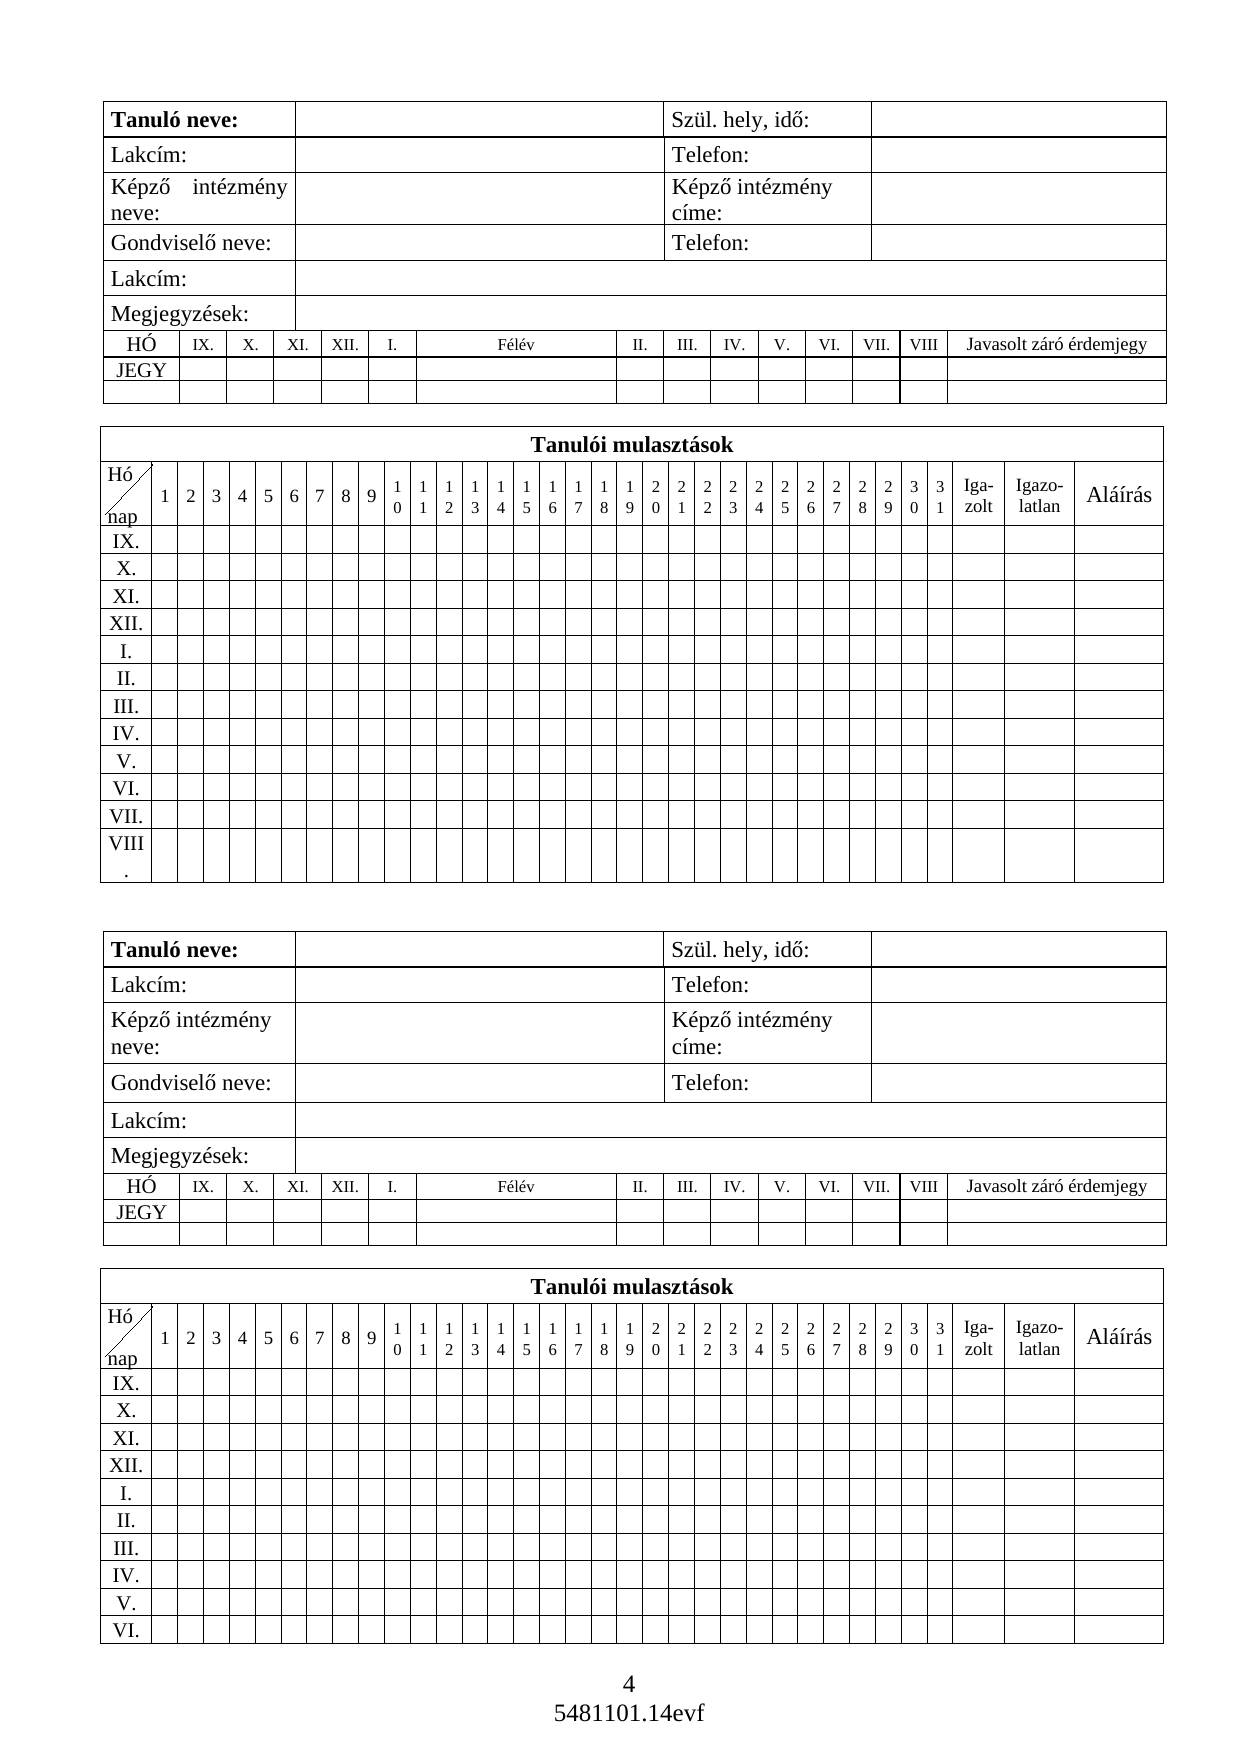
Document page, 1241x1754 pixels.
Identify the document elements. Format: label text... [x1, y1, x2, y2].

table_cell [178, 609, 203, 635]
table_cell 12 [437, 1304, 462, 1367]
table_cell [178, 1534, 203, 1560]
table_cell [798, 554, 823, 580]
table_cell [953, 1589, 1004, 1615]
table_cell [463, 609, 487, 635]
table_cell [256, 691, 281, 718]
table_cell [695, 691, 720, 718]
table_cell [540, 1451, 565, 1477]
table_cell [369, 1200, 416, 1222]
table_cell [437, 1451, 462, 1477]
table_cell [437, 829, 462, 882]
table_cell [721, 719, 746, 745]
table_cell Gondviselő neve: [104, 1064, 295, 1102]
table_cell [385, 1561, 410, 1587]
table_cell [1075, 1424, 1163, 1450]
table_cell [953, 691, 1004, 718]
table_cell [540, 801, 565, 828]
table_cell [617, 609, 642, 635]
table_cell [617, 1561, 642, 1587]
table_cell 19 [617, 462, 642, 525]
table_cell [902, 801, 927, 828]
table_cell [256, 1369, 281, 1395]
table_cell [274, 381, 321, 403]
table_cell [385, 636, 410, 663]
table_cell [152, 581, 177, 608]
table_cell [307, 1369, 332, 1395]
table_cell [850, 1424, 875, 1450]
table_cell [695, 1534, 720, 1560]
table_cell [359, 829, 384, 882]
table_cell [747, 1534, 772, 1560]
table_cell [721, 774, 746, 800]
table_cell 22 [695, 1304, 720, 1367]
table_cell [747, 1506, 772, 1532]
table_cell [385, 1396, 410, 1422]
table_cell [282, 1369, 306, 1395]
table_cell [282, 1479, 306, 1505]
table_cell [1005, 664, 1074, 690]
table_cell X. [227, 331, 273, 356]
table_cell [488, 1616, 513, 1642]
table_cell Igazo- latlan [1005, 462, 1074, 525]
table_cell [876, 1479, 901, 1505]
table_cell [411, 1479, 436, 1505]
table_cell [152, 1534, 177, 1560]
table_cell [488, 636, 513, 663]
table_cell [307, 1451, 332, 1477]
table_cell [928, 664, 952, 690]
table_cell [876, 1369, 901, 1395]
table_cell [806, 1200, 852, 1222]
table_cell [902, 554, 927, 580]
table_cell [566, 1369, 591, 1395]
table_cell [256, 801, 281, 828]
table_cell [592, 1506, 616, 1532]
table_cell Aláírás [1075, 462, 1163, 525]
table_cell [669, 1589, 694, 1615]
table_cell [747, 1369, 772, 1395]
table_cell [664, 1223, 710, 1245]
table_cell [798, 609, 823, 635]
table_cell XI. [101, 581, 151, 608]
table_cell [592, 636, 616, 663]
table_cell [1005, 1396, 1074, 1422]
table_cell [669, 1424, 694, 1450]
table_cell XII. [322, 331, 368, 356]
table_cell [333, 664, 358, 690]
table_cell [333, 1534, 358, 1560]
table_cell 23 [721, 462, 746, 525]
table_cell [902, 1396, 927, 1422]
table_cell [488, 1479, 513, 1505]
table_cell [385, 1506, 410, 1532]
table_cell [411, 774, 436, 800]
table_cell [747, 1396, 772, 1422]
table_cell [463, 1589, 487, 1615]
table_cell [256, 526, 281, 553]
table_cell [321, 1246, 368, 1268]
table_cell [1005, 1589, 1074, 1615]
table_cell [773, 1424, 797, 1450]
table_cell [669, 746, 694, 773]
table_cell [695, 746, 720, 773]
table_cell II. [101, 664, 151, 690]
table_cell [928, 1534, 952, 1560]
table_cell [359, 746, 384, 773]
table_cell [798, 691, 823, 718]
table_cell [876, 1396, 901, 1422]
table_cell [721, 526, 746, 553]
table_cell [617, 829, 642, 882]
table_cell [1075, 1369, 1163, 1395]
table_cell [1075, 581, 1163, 608]
table_cell [721, 636, 746, 663]
table_cell 16 [540, 462, 565, 525]
table_cell [540, 1424, 565, 1450]
table_cell [178, 581, 203, 608]
table_cell [307, 554, 332, 580]
table_cell Tanulói mulasztások [101, 1269, 1163, 1303]
table_cell [747, 746, 772, 773]
table_cell [798, 1451, 823, 1477]
table_cell [592, 1534, 616, 1560]
table_cell [411, 1451, 436, 1477]
table_cell [230, 1534, 255, 1560]
table_cell [514, 1479, 539, 1505]
table_cell [902, 774, 927, 800]
table_cell [437, 801, 462, 828]
table_cell [798, 1396, 823, 1422]
table_cell [540, 1534, 565, 1560]
table_cell [256, 581, 281, 608]
table_cell 5 [256, 1304, 281, 1367]
table_cell [928, 719, 952, 745]
table_cell 28 [850, 462, 875, 525]
table_cell [1075, 1451, 1163, 1477]
table_cell [230, 719, 255, 745]
table_cell [540, 829, 565, 882]
table_cell [463, 526, 487, 553]
table_cell [152, 1424, 177, 1450]
table_cell [204, 801, 229, 828]
table_cell [230, 1616, 255, 1642]
table_cell [488, 1561, 513, 1587]
table_cell [643, 1589, 668, 1615]
table_cell [1075, 746, 1163, 773]
table_cell [850, 746, 875, 773]
table_cell Lakcím: [104, 968, 295, 1002]
table_cell [721, 1479, 746, 1505]
table_cell [721, 746, 746, 773]
table_cell [928, 1479, 952, 1505]
table_cell [307, 526, 332, 553]
table_cell Lakcím: [104, 138, 295, 172]
table_cell [333, 1451, 358, 1477]
table_cell V. [759, 1174, 805, 1198]
table_cell [695, 829, 720, 882]
table_cell 8 [333, 462, 358, 525]
table_cell [411, 636, 436, 663]
table_cell I. [369, 331, 416, 356]
table_cell [902, 636, 927, 663]
table_cell [928, 1561, 952, 1587]
table_cell [798, 1561, 823, 1587]
table_cell [307, 664, 332, 690]
table_cell [695, 581, 720, 608]
table_cell 2 [178, 462, 203, 525]
table_cell [901, 1223, 947, 1245]
table_cell [411, 1424, 436, 1450]
table_cell [669, 1534, 694, 1560]
table_cell [411, 609, 436, 635]
table_cell 7 [307, 462, 332, 525]
table_cell [514, 554, 539, 580]
table_cell 30 [902, 462, 927, 525]
table_cell [566, 1451, 591, 1477]
table_cell [948, 1223, 1166, 1245]
table_cell [1005, 691, 1074, 718]
table_cell [411, 1561, 436, 1587]
table_cell [282, 746, 306, 773]
table_cell [643, 746, 668, 773]
table_cell 4 [230, 462, 255, 525]
table_cell [385, 1589, 410, 1615]
table_cell [759, 358, 805, 380]
table_cell [850, 1451, 875, 1477]
table_cell [416, 404, 616, 426]
table_cell [592, 1451, 616, 1477]
table_cell [643, 526, 668, 553]
table_cell [928, 1506, 952, 1532]
table_cell [437, 691, 462, 718]
table_cell [322, 358, 368, 380]
table_cell [417, 1223, 616, 1245]
table_cell [488, 1451, 513, 1477]
table_cell Megjegyzések: [104, 296, 295, 330]
table_cell [669, 1616, 694, 1642]
table_cell [747, 774, 772, 800]
table_cell [385, 1479, 410, 1505]
table_cell [900, 1246, 947, 1268]
table_cell [256, 1506, 281, 1532]
table_cell [359, 664, 384, 690]
table_cell [437, 1534, 462, 1560]
table_cell [747, 664, 772, 690]
table_header Tanuló neve: [104, 932, 295, 966]
table_cell [592, 554, 616, 580]
table_cell [773, 801, 797, 828]
table_cell [333, 526, 358, 553]
table_cell [178, 1479, 203, 1505]
table_cell [824, 554, 849, 580]
table_cell [204, 1616, 229, 1642]
table_cell 22 [695, 462, 720, 525]
table_cell [178, 1616, 203, 1642]
table_cell [566, 1506, 591, 1532]
table_header [296, 932, 663, 966]
table_cell [928, 691, 952, 718]
table_cell [850, 719, 875, 745]
table_cell [152, 609, 177, 635]
table_cell [616, 1246, 664, 1268]
table_cell [824, 801, 849, 828]
table_cell Lakcím: [104, 261, 295, 295]
table_cell [540, 719, 565, 745]
table_cell [824, 1369, 849, 1395]
table_cell [664, 404, 711, 426]
table_cell [1075, 664, 1163, 690]
table_cell [296, 968, 664, 1002]
table_cell [643, 774, 668, 800]
table_cell [227, 404, 274, 426]
table_cell [227, 1223, 273, 1245]
table_cell [274, 1246, 321, 1268]
table_cell I. [369, 1174, 416, 1198]
table_cell [850, 1396, 875, 1422]
table_cell [669, 581, 694, 608]
table_cell VI. [101, 1616, 151, 1642]
table_cell [437, 1561, 462, 1587]
table_cell [152, 636, 177, 663]
table_cell [1005, 554, 1074, 580]
table_cell [643, 1479, 668, 1505]
table_cell [385, 664, 410, 690]
table_cell [369, 358, 416, 380]
table_cell [592, 801, 616, 828]
table_cell [385, 801, 410, 828]
table_cell [256, 1396, 281, 1422]
table_cell [711, 1223, 758, 1245]
table_cell [643, 664, 668, 690]
table_cell Aláírás [1075, 1304, 1163, 1367]
table_cell [592, 691, 616, 718]
table_cell [592, 746, 616, 773]
table_cell [1075, 636, 1163, 663]
table_cell [824, 1506, 849, 1532]
table_cell [850, 691, 875, 718]
table_cell [617, 801, 642, 828]
table_cell IV. [101, 1561, 151, 1587]
table_cell [437, 1589, 462, 1615]
table_cell [824, 746, 849, 773]
table_cell [178, 1369, 203, 1395]
table_cell [805, 1246, 853, 1268]
table_cell [463, 719, 487, 745]
table_cell [437, 609, 462, 635]
table_cell [566, 829, 591, 882]
table_cell [902, 526, 927, 553]
table_cell [798, 829, 823, 882]
table_cell [1075, 1506, 1163, 1532]
table_cell [669, 719, 694, 745]
table_cell IX. [180, 331, 226, 356]
table_cell [798, 1506, 823, 1532]
table_cell [953, 664, 1004, 690]
table_cell [902, 581, 927, 608]
table_cell [617, 774, 642, 800]
table_cell [617, 636, 642, 663]
table_cell [876, 1424, 901, 1450]
table_cell Képző intézmény neve: [104, 1003, 295, 1063]
table_cell 27 [824, 462, 849, 525]
table_cell [953, 1451, 1004, 1477]
table_cell [902, 1479, 927, 1505]
table_cell 5 [256, 462, 281, 525]
table_cell [695, 1561, 720, 1587]
table_cell [296, 1103, 1166, 1137]
table_cell [902, 1616, 927, 1642]
table_cell [437, 1616, 462, 1642]
table_cell [876, 636, 901, 663]
table_cell [798, 746, 823, 773]
table_cell [359, 691, 384, 718]
table_cell [747, 1616, 772, 1642]
table_cell [669, 609, 694, 635]
table_cell V. [759, 331, 805, 356]
table_cell [540, 774, 565, 800]
table_cell [230, 1479, 255, 1505]
table_cell [282, 1616, 306, 1642]
table_cell [463, 1424, 487, 1450]
table_cell [385, 581, 410, 608]
table_cell [721, 1616, 746, 1642]
table_cell [566, 1616, 591, 1642]
table_cell 30 [902, 1304, 927, 1367]
table_cell [230, 526, 255, 553]
table_cell [296, 225, 664, 259]
table_cell [296, 261, 1166, 295]
table_cell V. [101, 1589, 151, 1615]
table_cell [1005, 719, 1074, 745]
table_cell [359, 554, 384, 580]
table_cell [333, 829, 358, 882]
table_cell 29 [876, 1304, 901, 1367]
table_cell 14 [488, 1304, 513, 1367]
table_cell Lakcím: [104, 1103, 295, 1137]
table_cell [566, 1561, 591, 1587]
table_cell [104, 381, 179, 403]
table_cell [798, 1616, 823, 1642]
table_cell [282, 1396, 306, 1422]
table_cell [152, 554, 177, 580]
table_cell [721, 581, 746, 608]
table_cell II. [101, 1506, 151, 1532]
table_cell 10 [385, 462, 410, 525]
table_cell Javasolt záró érdemjegy [948, 331, 1166, 356]
table_cell [928, 1396, 952, 1422]
table_cell [773, 1369, 797, 1395]
table_cell [256, 719, 281, 745]
table_cell [307, 1424, 332, 1450]
table_cell [721, 609, 746, 635]
table_cell 20 [643, 1304, 668, 1367]
table_cell [669, 801, 694, 828]
table_cell [1075, 774, 1163, 800]
table_cell [773, 1561, 797, 1587]
table_cell [488, 554, 513, 580]
table_cell [463, 801, 487, 828]
table_cell [643, 719, 668, 745]
table_cell [695, 801, 720, 828]
table_cell Hó nap [101, 462, 151, 525]
table_cell 9 [359, 462, 384, 525]
table_cell [333, 746, 358, 773]
table_cell [902, 1534, 927, 1560]
table_cell [180, 1223, 226, 1245]
table_cell [411, 829, 436, 882]
table_cell [617, 1451, 642, 1477]
table_cell [514, 829, 539, 882]
table_cell JEGY [104, 1200, 179, 1222]
table_cell [227, 1246, 274, 1268]
table_cell [798, 664, 823, 690]
table_cell [806, 381, 852, 403]
table_cell [902, 719, 927, 745]
table_cell [359, 1424, 384, 1450]
table_cell [953, 636, 1004, 663]
table_cell [643, 801, 668, 828]
table_cell [798, 636, 823, 663]
table_cell [178, 554, 203, 580]
table_cell [333, 801, 358, 828]
table_cell IV. [711, 331, 758, 356]
table_cell [850, 581, 875, 608]
table_cell [180, 1200, 226, 1222]
table_cell [307, 829, 332, 882]
table_cell [747, 801, 772, 828]
table_cell 26 [798, 1304, 823, 1367]
table_cell [204, 691, 229, 718]
table_cell 3 [204, 462, 229, 525]
table_cell [307, 774, 332, 800]
table_cell [385, 719, 410, 745]
table_cell [230, 664, 255, 690]
table_cell [566, 691, 591, 718]
table_cell I. [101, 636, 151, 663]
table_cell [514, 1396, 539, 1422]
table_cell [369, 404, 416, 426]
table_cell [282, 719, 306, 745]
table_cell 9 [359, 1304, 384, 1367]
table_cell [437, 1506, 462, 1532]
table_cell [152, 526, 177, 553]
table_cell II. [617, 331, 663, 356]
table_cell [853, 358, 899, 380]
table_cell [296, 296, 1166, 330]
table_cell [1005, 526, 1074, 553]
table_cell [411, 1396, 436, 1422]
table_cell [872, 1064, 1166, 1102]
table_cell [227, 381, 273, 403]
table_cell [566, 581, 591, 608]
table_cell [437, 1424, 462, 1450]
table_cell 18 [592, 462, 616, 525]
table_cell [307, 1534, 332, 1560]
table_cell [333, 691, 358, 718]
table_cell [385, 1369, 410, 1395]
table_cell [773, 526, 797, 553]
table_cell [463, 554, 487, 580]
table_cell [307, 609, 332, 635]
table_cell [282, 1506, 306, 1532]
table_cell IX. [101, 526, 151, 553]
table_cell [416, 1246, 616, 1268]
table_cell [798, 1534, 823, 1560]
table_header Tanuló neve: [104, 102, 295, 136]
table_cell [948, 358, 1166, 380]
table_cell [953, 1479, 1004, 1505]
table_cell 25 [773, 1304, 797, 1367]
table_cell [669, 691, 694, 718]
table_cell Javasolt záró érdemjegy [948, 1174, 1166, 1198]
table_cell [488, 774, 513, 800]
table_cell [178, 801, 203, 828]
table_cell [333, 1424, 358, 1450]
table_cell [1005, 1506, 1074, 1532]
table_cell [540, 609, 565, 635]
table_cell [514, 664, 539, 690]
table_cell [824, 581, 849, 608]
table_cell [901, 358, 947, 380]
table_cell [359, 1451, 384, 1477]
table_cell [417, 1200, 616, 1222]
table_cell [721, 1534, 746, 1560]
table_cell [824, 1589, 849, 1615]
table_cell 20 [643, 462, 668, 525]
table_cell [566, 664, 591, 690]
table_cell [180, 358, 226, 380]
table_cell [953, 1506, 1004, 1532]
table_header [872, 102, 1166, 136]
table_cell X. [227, 1174, 273, 1198]
table_cell [876, 1534, 901, 1560]
table_cell [178, 691, 203, 718]
table_cell [1005, 829, 1074, 882]
table_cell 8 [333, 1304, 358, 1367]
table_cell [178, 774, 203, 800]
table_cell [463, 1534, 487, 1560]
table_cell [824, 1616, 849, 1642]
table_header Szül. hely, idő: [664, 102, 871, 136]
table_cell [876, 609, 901, 635]
table_cell [230, 581, 255, 608]
table_cell [230, 1424, 255, 1450]
table_cell [695, 526, 720, 553]
table_cell [417, 358, 616, 380]
table_cell [669, 1479, 694, 1505]
table_cell [204, 664, 229, 690]
table_cell [876, 1451, 901, 1477]
table_cell [853, 1246, 900, 1268]
table_cell [850, 636, 875, 663]
table_cell [901, 1200, 947, 1222]
table_cell [798, 1369, 823, 1395]
table_cell [824, 1534, 849, 1560]
table_cell [773, 691, 797, 718]
table_cell III. [101, 1534, 151, 1560]
table_cell [566, 1424, 591, 1450]
table_cell [411, 719, 436, 745]
table_cell [566, 746, 591, 773]
table_cell [669, 774, 694, 800]
table_cell Iga- zolt [953, 1304, 1004, 1367]
table_cell VII. [101, 801, 151, 828]
table_cell [1075, 1589, 1163, 1615]
table_cell [256, 609, 281, 635]
table_cell [953, 526, 1004, 553]
table_cell [617, 1396, 642, 1422]
table_cell [282, 526, 306, 553]
table_cell [850, 801, 875, 828]
table_cell [902, 1506, 927, 1532]
table_cell [274, 1200, 321, 1222]
table_cell [307, 1589, 332, 1615]
table_cell [540, 691, 565, 718]
table_cell [669, 1561, 694, 1587]
table_cell [488, 719, 513, 745]
table_cell [617, 1534, 642, 1560]
table_cell IX. [180, 1174, 226, 1198]
table_cell [773, 1506, 797, 1532]
table_cell [359, 581, 384, 608]
table_cell [617, 1589, 642, 1615]
table_cell [204, 1424, 229, 1450]
table_cell [230, 1589, 255, 1615]
table_cell [307, 1506, 332, 1532]
table_cell [902, 829, 927, 882]
table_cell [463, 1616, 487, 1642]
table_cell [296, 138, 664, 172]
table_cell [230, 774, 255, 800]
table_cell [463, 1479, 487, 1505]
table_cell Tanulói mulasztások [101, 427, 1163, 461]
table_cell [617, 358, 663, 380]
table_cell [488, 1424, 513, 1450]
table_cell [463, 1506, 487, 1532]
table_cell [853, 404, 900, 426]
table_cell [1005, 801, 1074, 828]
table_cell [152, 1479, 177, 1505]
table_cell [152, 719, 177, 745]
table_cell [773, 1479, 797, 1505]
table_cell [411, 1534, 436, 1560]
table_cell [747, 1451, 772, 1477]
table_cell [463, 636, 487, 663]
table_cell [274, 404, 321, 426]
table_cell [798, 1424, 823, 1450]
table_cell XI. [274, 1174, 321, 1198]
table_cell [488, 526, 513, 553]
table_cell [204, 1589, 229, 1615]
table_cell [333, 1506, 358, 1532]
table_cell [664, 1246, 711, 1268]
table_cell [902, 1589, 927, 1615]
table_cell [853, 1223, 899, 1245]
table_cell [901, 381, 947, 403]
table_cell [359, 719, 384, 745]
table_cell [1005, 1369, 1074, 1395]
table_cell [953, 554, 1004, 580]
table_cell [773, 609, 797, 635]
table_cell [824, 526, 849, 553]
table_cell [333, 1396, 358, 1422]
table_cell [437, 1479, 462, 1505]
table_cell 17 [566, 1304, 591, 1367]
table_cell [230, 1506, 255, 1532]
table_cell VIII [901, 1174, 947, 1198]
table_cell [385, 746, 410, 773]
table_cell [643, 1424, 668, 1450]
table_cell [617, 381, 663, 403]
table_cell Telefon: [665, 968, 871, 1002]
table_cell [437, 581, 462, 608]
table_cell [616, 404, 664, 426]
table_cell [850, 554, 875, 580]
table_header [296, 102, 663, 136]
table_cell [204, 1369, 229, 1395]
table_cell 29 [876, 462, 901, 525]
table_cell Megjegyzések: [104, 1138, 295, 1172]
table_cell [592, 719, 616, 745]
table_cell [850, 526, 875, 553]
table_cell [617, 1479, 642, 1505]
table_cell [227, 358, 273, 380]
table_cell [1075, 609, 1163, 635]
table_cell [928, 581, 952, 608]
table_cell [566, 801, 591, 828]
table_cell [669, 664, 694, 690]
table_cell [669, 1396, 694, 1422]
table_cell [514, 719, 539, 745]
table_cell [204, 1451, 229, 1477]
table_cell [152, 1506, 177, 1532]
table_cell [806, 1223, 852, 1245]
table_cell [282, 1424, 306, 1450]
table_cell [643, 609, 668, 635]
table_cell [758, 404, 805, 426]
table_cell [230, 691, 255, 718]
table_cell III. [101, 691, 151, 718]
table_cell [359, 1479, 384, 1505]
table_cell [872, 173, 1166, 223]
table_cell [953, 746, 1004, 773]
table_cell [359, 1589, 384, 1615]
table_cell [437, 774, 462, 800]
table_cell Telefon: [665, 138, 871, 172]
table_cell [359, 801, 384, 828]
table_cell [152, 774, 177, 800]
table_cell [721, 1589, 746, 1615]
table_cell [488, 581, 513, 608]
table_cell [322, 1223, 368, 1245]
table_cell [773, 746, 797, 773]
table_cell [540, 554, 565, 580]
table_cell [204, 1506, 229, 1532]
table_cell [204, 829, 229, 882]
table_cell [488, 829, 513, 882]
table_cell 27 [824, 1304, 849, 1367]
table_cell [566, 636, 591, 663]
table_cell [514, 1616, 539, 1642]
table_cell [204, 526, 229, 553]
table_cell [463, 1561, 487, 1587]
table_cell [721, 1396, 746, 1422]
table_cell [721, 1506, 746, 1532]
table_cell [850, 1369, 875, 1395]
table_cell [437, 664, 462, 690]
table_cell [711, 381, 758, 403]
table_cell [695, 1369, 720, 1395]
table_cell [1005, 581, 1074, 608]
table_cell [902, 691, 927, 718]
table_cell Igazo- latlan [1005, 1304, 1074, 1367]
table_cell 1 [152, 462, 177, 525]
table_cell [695, 554, 720, 580]
table_cell [359, 526, 384, 553]
table_cell [711, 358, 758, 380]
table_cell [669, 526, 694, 553]
table_cell [824, 664, 849, 690]
table_cell [411, 526, 436, 553]
table_cell [540, 1396, 565, 1422]
table_cell VII. [853, 331, 899, 356]
table_cell [411, 691, 436, 718]
table_cell VIII. [101, 829, 151, 882]
table_cell [204, 1561, 229, 1587]
table_cell [928, 609, 952, 635]
table_cell [540, 1479, 565, 1505]
table_cell [282, 774, 306, 800]
table_cell [282, 636, 306, 663]
table_cell HÓ [104, 1174, 179, 1198]
table_cell [850, 1534, 875, 1560]
table_cell [514, 526, 539, 553]
table_cell [953, 801, 1004, 828]
table_cell [1075, 801, 1163, 828]
table_cell [1005, 636, 1074, 663]
table_cell [953, 1616, 1004, 1642]
table_cell [1005, 774, 1074, 800]
table_cell [695, 1479, 720, 1505]
table_cell [411, 554, 436, 580]
table_cell [643, 554, 668, 580]
table_cell [540, 1506, 565, 1532]
table_cell [872, 138, 1166, 172]
table_cell Képző intézmény neve: [104, 173, 295, 223]
table_cell [385, 1534, 410, 1560]
table_cell [333, 636, 358, 663]
table_cell 7 [307, 1304, 332, 1367]
table_cell [333, 1589, 358, 1615]
table_cell [204, 746, 229, 773]
table_cell [178, 719, 203, 745]
table_cell [180, 404, 227, 426]
table_cell [411, 801, 436, 828]
table_cell [152, 664, 177, 690]
table_cell [103, 1246, 179, 1268]
table_cell [695, 1396, 720, 1422]
table_cell [282, 664, 306, 690]
table_cell [850, 664, 875, 690]
table_cell [282, 1561, 306, 1587]
table_cell [747, 526, 772, 553]
table_cell [711, 404, 758, 426]
table_cell [695, 1616, 720, 1642]
table_cell [617, 581, 642, 608]
table_cell [953, 581, 1004, 608]
table_cell [850, 1479, 875, 1505]
table_cell [773, 1616, 797, 1642]
table_cell [824, 636, 849, 663]
table_cell [282, 554, 306, 580]
table_cell [437, 746, 462, 773]
table_cell [798, 1589, 823, 1615]
table_cell [876, 554, 901, 580]
table_cell [488, 1534, 513, 1560]
table_cell [876, 1589, 901, 1615]
table_cell [824, 1396, 849, 1422]
table_cell [669, 636, 694, 663]
table_cell [463, 691, 487, 718]
table_cell [664, 381, 710, 403]
table_cell [773, 774, 797, 800]
table_cell [617, 526, 642, 553]
table_cell [437, 1369, 462, 1395]
table_cell [617, 1616, 642, 1642]
table_cell [617, 554, 642, 580]
table_cell [721, 1561, 746, 1587]
table_cell [514, 609, 539, 635]
table_cell 31 [928, 462, 952, 525]
table_cell [230, 554, 255, 580]
table_cell [876, 774, 901, 800]
table_cell [256, 746, 281, 773]
table_cell [204, 1396, 229, 1422]
table_cell [359, 774, 384, 800]
table_cell 6 [282, 462, 306, 525]
table_cell XII. [101, 609, 151, 635]
table_cell [514, 581, 539, 608]
table_cell [333, 1479, 358, 1505]
table_cell VII. [853, 1174, 899, 1198]
table_cell [333, 554, 358, 580]
table_cell [824, 829, 849, 882]
table_cell [152, 1616, 177, 1642]
table_cell 10 [385, 1304, 410, 1367]
table_cell [902, 746, 927, 773]
table_cell [514, 801, 539, 828]
table_cell [514, 1561, 539, 1587]
table_cell [902, 1561, 927, 1587]
table_cell [488, 1506, 513, 1532]
table_cell Képző intézmény címe: [665, 1003, 871, 1063]
table_cell [359, 1396, 384, 1422]
table_header Szül. hely, idő: [664, 932, 871, 966]
table_header [872, 932, 1166, 966]
table_cell [824, 1424, 849, 1450]
table_cell [359, 1534, 384, 1560]
table_cell 25 [773, 462, 797, 525]
table_cell [152, 746, 177, 773]
table_cell [928, 1589, 952, 1615]
table_cell [204, 554, 229, 580]
table_cell [385, 691, 410, 718]
table_cell [333, 719, 358, 745]
table_cell [178, 664, 203, 690]
table_cell [617, 664, 642, 690]
table_cell [540, 746, 565, 773]
table_cell [592, 1616, 616, 1642]
table_cell [180, 381, 226, 403]
table_cell [798, 1479, 823, 1505]
table_cell [411, 581, 436, 608]
table_cell [514, 1424, 539, 1450]
table_cell [853, 1200, 899, 1222]
table_cell [230, 636, 255, 663]
table_cell VIII [901, 331, 947, 356]
table_cell [928, 1616, 952, 1642]
table_cell [773, 636, 797, 663]
table_cell [514, 1369, 539, 1395]
table_cell [488, 1396, 513, 1422]
table_cell [759, 1223, 805, 1245]
table_cell [321, 404, 368, 426]
table_cell [695, 664, 720, 690]
table_cell [411, 664, 436, 690]
table_cell III. [664, 1174, 710, 1198]
table_cell [850, 609, 875, 635]
table_cell [1075, 554, 1163, 580]
table_cell [204, 1534, 229, 1560]
table_cell [463, 746, 487, 773]
table_cell [1075, 691, 1163, 718]
table_cell [566, 1534, 591, 1560]
table_cell [643, 1534, 668, 1560]
table_cell [411, 1369, 436, 1395]
table_cell [747, 691, 772, 718]
table_cell [307, 1616, 332, 1642]
table_cell [274, 1223, 321, 1245]
table_cell [824, 609, 849, 635]
table_cell [773, 1396, 797, 1422]
table_cell I. [101, 1479, 151, 1505]
table_cell [282, 829, 306, 882]
table_cell 3 [204, 1304, 229, 1367]
table_cell [282, 581, 306, 608]
table_cell [256, 1451, 281, 1477]
table_cell [759, 381, 805, 403]
table_cell [178, 526, 203, 553]
table_cell [230, 746, 255, 773]
table_cell [369, 1223, 416, 1245]
table_cell [152, 829, 177, 882]
table_cell [902, 1424, 927, 1450]
table_cell Félév [417, 1174, 616, 1198]
table_cell [1005, 1479, 1074, 1505]
table_cell [463, 1396, 487, 1422]
table_cell Iga- zolt [953, 462, 1004, 525]
table_cell [256, 664, 281, 690]
table_cell [876, 719, 901, 745]
table_cell [463, 829, 487, 882]
table_cell [643, 636, 668, 663]
table_cell [230, 1369, 255, 1395]
table_cell HÓ [104, 331, 179, 356]
table_cell [876, 664, 901, 690]
table_cell [900, 404, 947, 426]
table_cell [953, 1396, 1004, 1422]
table_cell [296, 1138, 1166, 1172]
table_cell Telefon: [665, 1064, 871, 1102]
table_cell [773, 829, 797, 882]
table_cell [152, 691, 177, 718]
table_cell [721, 829, 746, 882]
table_cell [953, 1369, 1004, 1395]
table_cell [592, 1589, 616, 1615]
table_cell [695, 719, 720, 745]
table_cell [617, 691, 642, 718]
table_cell 21 [669, 462, 694, 525]
table_cell [617, 719, 642, 745]
table_cell [824, 1479, 849, 1505]
table_cell [152, 1451, 177, 1477]
table_cell [230, 801, 255, 828]
table_cell 1 [152, 1304, 177, 1367]
table_cell [152, 1589, 177, 1615]
table_cell [540, 636, 565, 663]
table_cell [152, 801, 177, 828]
table_cell [103, 404, 179, 426]
table_cell [230, 1451, 255, 1477]
table_cell III. [664, 331, 710, 356]
table_cell [928, 746, 952, 773]
table_cell [850, 1616, 875, 1642]
table_cell [566, 1396, 591, 1422]
table_cell [617, 746, 642, 773]
table_cell Hó nap [101, 1304, 151, 1367]
table_cell [385, 609, 410, 635]
table_cell [1075, 1561, 1163, 1587]
table_cell [322, 1200, 368, 1222]
table_cell VI. [806, 331, 852, 356]
table_cell [902, 1451, 927, 1477]
table_cell [411, 1506, 436, 1532]
table_cell [592, 526, 616, 553]
table_cell [853, 381, 899, 403]
table_cell [669, 554, 694, 580]
table_cell [747, 1479, 772, 1505]
table_cell [514, 746, 539, 773]
table_cell [307, 691, 332, 718]
table_cell [824, 719, 849, 745]
table_cell [902, 664, 927, 690]
table_cell 24 [747, 1304, 772, 1367]
table_cell [928, 636, 952, 663]
table_cell [1005, 746, 1074, 773]
table_cell [152, 1396, 177, 1422]
table_cell [695, 1589, 720, 1615]
table_cell [806, 358, 852, 380]
table_cell 15 [514, 1304, 539, 1367]
table_cell [488, 801, 513, 828]
table_cell 15 [514, 462, 539, 525]
table_cell [850, 774, 875, 800]
table_cell [204, 581, 229, 608]
table_cell [514, 691, 539, 718]
table_cell [592, 664, 616, 690]
table_cell [256, 1479, 281, 1505]
table_cell [773, 1534, 797, 1560]
table_cell [566, 719, 591, 745]
table_cell [566, 526, 591, 553]
table_cell [747, 1561, 772, 1587]
table_cell [307, 801, 332, 828]
table_cell [566, 609, 591, 635]
table_cell [928, 774, 952, 800]
table_cell [669, 1506, 694, 1532]
table_cell 4 [230, 1304, 255, 1367]
table_cell XII. [322, 1174, 368, 1198]
table_cell [617, 1369, 642, 1395]
table_cell [1075, 1616, 1163, 1642]
table_cell [1005, 1534, 1074, 1560]
table_cell [948, 1246, 1167, 1268]
table_cell [721, 1369, 746, 1395]
table_cell [359, 1506, 384, 1532]
table_cell [773, 581, 797, 608]
table_cell [928, 554, 952, 580]
table_cell IV. [711, 1174, 758, 1198]
table_cell [256, 1616, 281, 1642]
table_cell [928, 801, 952, 828]
table_cell [333, 1369, 358, 1395]
table_cell [669, 829, 694, 882]
table_cell [256, 829, 281, 882]
table_cell [824, 691, 849, 718]
table_cell [773, 1451, 797, 1477]
table_cell [488, 746, 513, 773]
table_cell [307, 581, 332, 608]
table_cell [850, 1561, 875, 1587]
table_cell [850, 829, 875, 882]
table_cell [721, 554, 746, 580]
table_cell [617, 1506, 642, 1532]
table_cell [322, 381, 368, 403]
table_cell [540, 526, 565, 553]
table_cell 31 [928, 1304, 952, 1367]
table_cell [333, 581, 358, 608]
table_cell VI. [806, 1174, 852, 1198]
table_cell [747, 581, 772, 608]
table_cell X. [101, 1396, 151, 1422]
table_cell [721, 801, 746, 828]
table_cell XI. [274, 331, 321, 356]
table_cell [617, 1424, 642, 1450]
table_cell [669, 1451, 694, 1477]
table_cell [178, 1396, 203, 1422]
table_cell [592, 829, 616, 882]
table_cell 11 [411, 1304, 436, 1367]
table_cell VI. [101, 774, 151, 800]
table_cell [282, 801, 306, 828]
table_cell 11 [411, 462, 436, 525]
table_cell [747, 829, 772, 882]
table_cell [437, 526, 462, 553]
table_cell [514, 1451, 539, 1477]
table_cell [948, 381, 1166, 403]
table_cell [1075, 1479, 1163, 1505]
table_cell [592, 1396, 616, 1422]
table_cell [664, 358, 710, 380]
table_cell [1075, 1534, 1163, 1560]
table_cell [359, 1561, 384, 1587]
table_cell [307, 1396, 332, 1422]
table_cell [488, 664, 513, 690]
table_cell [824, 1561, 849, 1587]
table_cell 16 [540, 1304, 565, 1367]
table_cell [850, 1589, 875, 1615]
table_cell [540, 581, 565, 608]
table_cell [514, 1506, 539, 1532]
table_cell [643, 829, 668, 882]
table_cell [747, 1589, 772, 1615]
table_cell [643, 1451, 668, 1477]
table_cell [876, 1561, 901, 1587]
table_cell [385, 1616, 410, 1642]
table_cell [178, 829, 203, 882]
table_cell [592, 1561, 616, 1587]
table_cell [385, 1451, 410, 1477]
table_cell 13 [463, 462, 487, 525]
table_cell [876, 1616, 901, 1642]
table_cell Gondviselő neve: [104, 225, 295, 259]
table_cell [669, 1369, 694, 1395]
table_cell [773, 554, 797, 580]
table_cell XI. [101, 1424, 151, 1450]
table_cell 14 [488, 462, 513, 525]
table_cell [643, 581, 668, 608]
table_cell [333, 774, 358, 800]
table_cell [695, 1424, 720, 1450]
table_cell [411, 746, 436, 773]
table_cell 18 [592, 1304, 616, 1367]
table_cell [463, 1451, 487, 1477]
table_cell 6 [282, 1304, 306, 1367]
table_cell [385, 554, 410, 580]
table_cell [256, 774, 281, 800]
table_cell [773, 1589, 797, 1615]
table_cell [437, 1396, 462, 1422]
table_cell [230, 1396, 255, 1422]
table_cell [928, 1451, 952, 1477]
table_cell [369, 1246, 416, 1268]
table_cell [540, 1561, 565, 1587]
table_cell [721, 1424, 746, 1450]
table_cell [178, 1589, 203, 1615]
table_cell [204, 609, 229, 635]
table_cell [385, 526, 410, 553]
table_cell [540, 1369, 565, 1395]
table_cell [721, 1451, 746, 1477]
table_cell [296, 173, 664, 223]
table_cell [385, 1424, 410, 1450]
table_cell [592, 1424, 616, 1450]
table_cell [721, 664, 746, 690]
table_cell [178, 1561, 203, 1587]
table_cell [256, 1561, 281, 1587]
table_cell [540, 1616, 565, 1642]
table_cell [592, 1369, 616, 1395]
table_cell [824, 774, 849, 800]
table_cell [359, 609, 384, 635]
table_cell [876, 691, 901, 718]
table_cell [953, 609, 1004, 635]
table_cell [1005, 1451, 1074, 1477]
table_cell [178, 1451, 203, 1477]
table_cell [463, 1369, 487, 1395]
table_cell [274, 358, 321, 380]
table_cell [1005, 1561, 1074, 1587]
table_cell [876, 526, 901, 553]
table_cell [850, 1506, 875, 1532]
table_cell [953, 774, 1004, 800]
table_cell [643, 1369, 668, 1395]
table_cell [773, 664, 797, 690]
table_cell [204, 636, 229, 663]
table_cell [759, 1200, 805, 1222]
table_cell 23 [721, 1304, 746, 1367]
table_cell 2 [178, 1304, 203, 1367]
table_cell [282, 609, 306, 635]
table_cell [592, 774, 616, 800]
table_cell [617, 1223, 663, 1245]
table_cell [385, 829, 410, 882]
table_cell [204, 719, 229, 745]
table_cell [928, 829, 952, 882]
table_cell [230, 609, 255, 635]
table_cell [333, 609, 358, 635]
table_cell [592, 1479, 616, 1505]
table_cell [514, 1534, 539, 1560]
table_cell [876, 829, 901, 882]
table_cell [180, 1246, 227, 1268]
table_cell [178, 1424, 203, 1450]
table_cell [876, 746, 901, 773]
table_cell [798, 774, 823, 800]
table_cell [566, 774, 591, 800]
table_cell [296, 1064, 664, 1102]
table_cell [204, 774, 229, 800]
table_cell [411, 1589, 436, 1615]
table_cell [928, 1369, 952, 1395]
table_cell [307, 719, 332, 745]
table_cell [369, 381, 416, 403]
table_cell [417, 381, 616, 403]
table_cell [514, 774, 539, 800]
table_cell [876, 801, 901, 828]
table_cell [307, 1561, 332, 1587]
table_cell [928, 1424, 952, 1450]
table_cell JEGY [104, 358, 179, 380]
table_cell IX. [101, 1369, 151, 1395]
table_cell [463, 664, 487, 690]
table_cell [333, 1616, 358, 1642]
table_cell [540, 664, 565, 690]
table_cell X. [101, 554, 151, 580]
table_cell [1005, 609, 1074, 635]
table_cell [805, 404, 853, 426]
table_cell [1005, 1424, 1074, 1450]
table_cell XII. [101, 1451, 151, 1477]
table_cell V. [101, 746, 151, 773]
table_cell [437, 554, 462, 580]
table_cell [695, 609, 720, 635]
table_cell [104, 1223, 179, 1245]
table_cell 26 [798, 462, 823, 525]
table_cell [872, 1003, 1166, 1063]
table_cell [798, 526, 823, 553]
table_cell [664, 1200, 710, 1222]
table_cell [411, 1616, 436, 1642]
table_cell [953, 1424, 1004, 1450]
table_cell [721, 691, 746, 718]
table_cell [747, 719, 772, 745]
table_cell [566, 554, 591, 580]
table_cell [643, 1396, 668, 1422]
table_cell [227, 1200, 273, 1222]
table_cell [747, 636, 772, 663]
table_cell [333, 1561, 358, 1587]
table_cell 21 [669, 1304, 694, 1367]
table_cell 13 [463, 1304, 487, 1367]
table_cell [282, 1451, 306, 1477]
table_cell [953, 719, 1004, 745]
table_cell [872, 968, 1166, 1002]
table_cell [256, 1424, 281, 1450]
table_cell [152, 1369, 177, 1395]
table_cell [566, 1589, 591, 1615]
table_cell [711, 1200, 758, 1222]
table_cell [928, 526, 952, 553]
table_cell [1075, 1396, 1163, 1422]
table_cell [773, 719, 797, 745]
table_cell [488, 1369, 513, 1395]
table_cell [488, 609, 513, 635]
table_cell [256, 1589, 281, 1615]
table_cell [463, 774, 487, 800]
table_cell [711, 1246, 758, 1268]
table_cell [307, 746, 332, 773]
table_cell [824, 1451, 849, 1477]
table_cell [488, 691, 513, 718]
table_cell [178, 746, 203, 773]
table_cell [747, 554, 772, 580]
table_cell [566, 1479, 591, 1505]
table_cell [359, 636, 384, 663]
table_cell IV. [101, 719, 151, 745]
table_cell [643, 1616, 668, 1642]
table_cell Félév [417, 331, 616, 356]
table_cell 17 [566, 462, 591, 525]
table_cell [230, 1561, 255, 1587]
table_cell 19 [617, 1304, 642, 1367]
table_cell [463, 581, 487, 608]
table_cell [592, 609, 616, 635]
table_cell [437, 719, 462, 745]
table_cell [1075, 526, 1163, 553]
table_cell 28 [850, 1304, 875, 1367]
table_cell [256, 636, 281, 663]
table_cell [488, 1589, 513, 1615]
table_cell [178, 636, 203, 663]
table_cell [307, 1479, 332, 1505]
table_cell [953, 1534, 1004, 1560]
table_cell [204, 1479, 229, 1505]
table_cell [953, 1561, 1004, 1587]
table_cell [617, 1200, 663, 1222]
table_cell [152, 1561, 177, 1587]
table_cell [256, 554, 281, 580]
table_cell Telefon: [665, 225, 871, 259]
table_cell [695, 636, 720, 663]
table_cell [592, 581, 616, 608]
table_cell [282, 1534, 306, 1560]
table_cell Képző intézmény címe: [665, 173, 871, 223]
table_cell [514, 1589, 539, 1615]
table_cell [230, 829, 255, 882]
table_cell [256, 1534, 281, 1560]
table_cell [695, 1451, 720, 1477]
table_cell [758, 1246, 805, 1268]
table_cell [902, 1369, 927, 1395]
table_cell 12 [437, 462, 462, 525]
table_cell [282, 1589, 306, 1615]
table_cell [1075, 719, 1163, 745]
table_cell [948, 1200, 1166, 1222]
table_cell [643, 691, 668, 718]
table_cell [695, 774, 720, 800]
table_cell 24 [747, 462, 772, 525]
table_cell [1075, 829, 1163, 882]
table_cell [282, 691, 306, 718]
table_cell [747, 1424, 772, 1450]
table_cell [307, 636, 332, 663]
table_cell [514, 636, 539, 663]
table_cell [953, 829, 1004, 882]
table_cell [872, 225, 1166, 259]
table_cell [296, 1003, 664, 1063]
table_cell [747, 609, 772, 635]
table_cell II. [617, 1174, 663, 1198]
table_cell [902, 609, 927, 635]
table_cell [798, 719, 823, 745]
table_cell [876, 581, 901, 608]
table_cell [437, 636, 462, 663]
table_cell [359, 1369, 384, 1395]
table_cell [876, 1506, 901, 1532]
table_cell [798, 801, 823, 828]
table_cell [695, 1506, 720, 1532]
table_cell [359, 1616, 384, 1642]
table_cell [540, 1589, 565, 1615]
table_cell [948, 404, 1167, 426]
table_cell [643, 1506, 668, 1532]
table_cell [178, 1506, 203, 1532]
table_cell [385, 774, 410, 800]
table_cell [1005, 1616, 1074, 1642]
table_cell [798, 581, 823, 608]
table_cell [643, 1561, 668, 1587]
